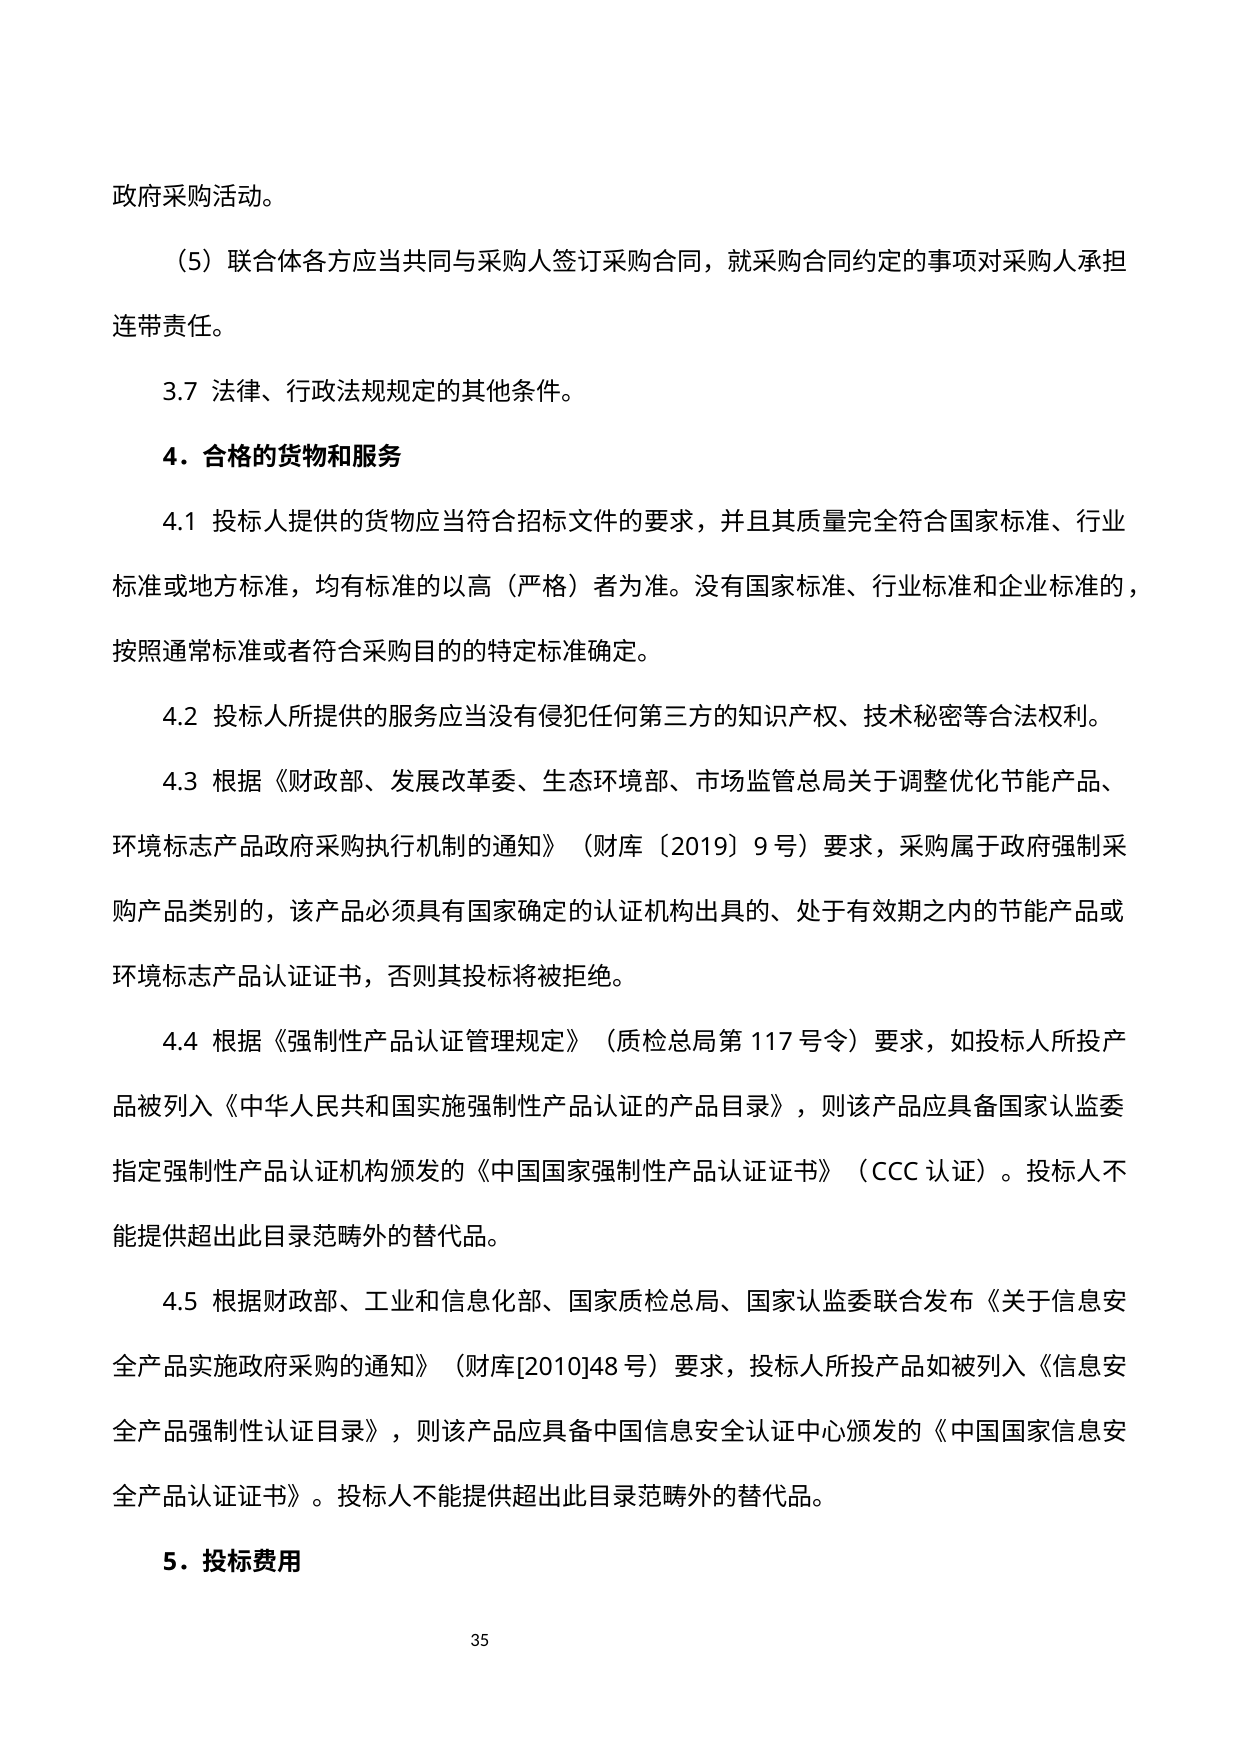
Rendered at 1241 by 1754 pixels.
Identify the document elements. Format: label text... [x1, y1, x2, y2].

text （5）联合体各方应当共同与采购人签订采购合同，就采购合同约定的事项对采购人承担连带责任。 [112, 227, 1128, 357]
text 4．合格的货物和服务 [112, 422, 1128, 487]
text 4.1 投标人提供的货物应当符合招标文件的要求，并且其质量完全符合国家标准、行业标准或地方标准，均有标准的以高（严格）者为准。没有国家标准、行业标准和企业标准的，按照通常标准或者符合采购目的的特定标准确定。 [112, 487, 1128, 682]
text 4.5 根据财政部、工业和信息化部、国家质检总局、国家认监委联合发布《关于信息安全产品实施政府采购的通知》（财库[2010]48号）要求，投标人所投产品如被列入《信息安全产品强制性认证目录》，则该产品应具备中国信息安全认证中心颁发的《中国国家信息安全产品认证证书》。投标人不能提供超出此目录范畴外的替代品。 [112, 1267, 1128, 1527]
text 4.3 根据《财政部、发展改革委、生态环境部、市场监管总局关于调整优化节能产品、环境标志产品政府采购执行机制的通知》（财库〔2019〕9号）要求，采购属于政府强制采购产品类别的，该产品必须具有国家确定的认证机构出具的、处于有效期之内的节能产品或环境标志产品认证证书，否则其投标将被拒绝。 [112, 747, 1128, 1007]
text 5．投标费用 [112, 1527, 1128, 1592]
text 3.7 法律、行政法规规定的其他条件。 [112, 357, 1128, 422]
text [112, 162, 1128, 227]
text 4.4 根据《强制性产品认证管理规定》（质检总局第117号令）要求，如投标人所投产品被列入《中华人民共和国实施强制性产品认证的产品目录》，则该产品应具备国家认监委指定强制性产品认证机构颁发的《中国国家强制性产品认证证书》（CCC 认证）。投标人不能提供超出此目录范畴外的替代品。 [112, 1007, 1128, 1267]
list 投标人所提供的服务应当没有侵犯任何第三方的知识产权、技术秘密等合法权利。 [162, 682, 1128, 747]
